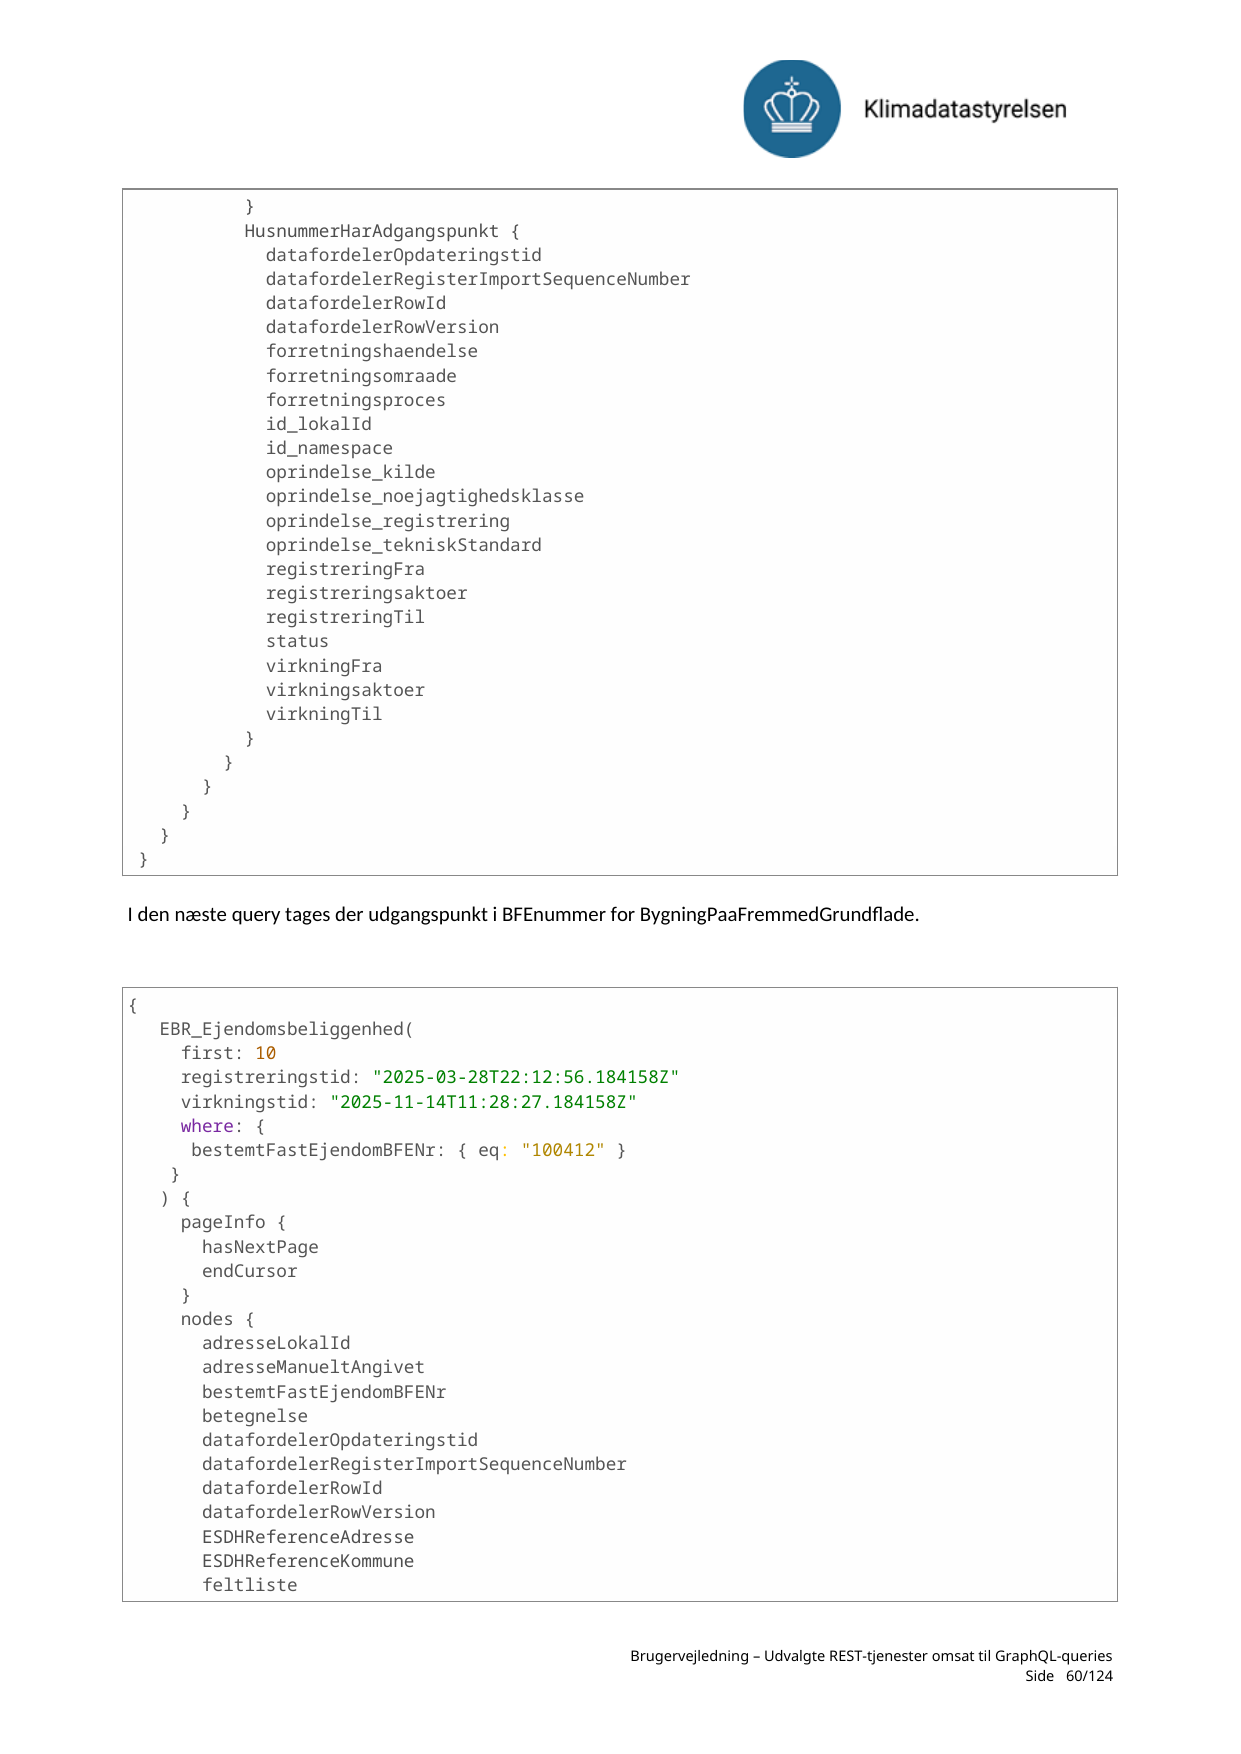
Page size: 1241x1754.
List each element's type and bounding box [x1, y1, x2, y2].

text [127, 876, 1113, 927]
picture [743, 60, 1113, 158]
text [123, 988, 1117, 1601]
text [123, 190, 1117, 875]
